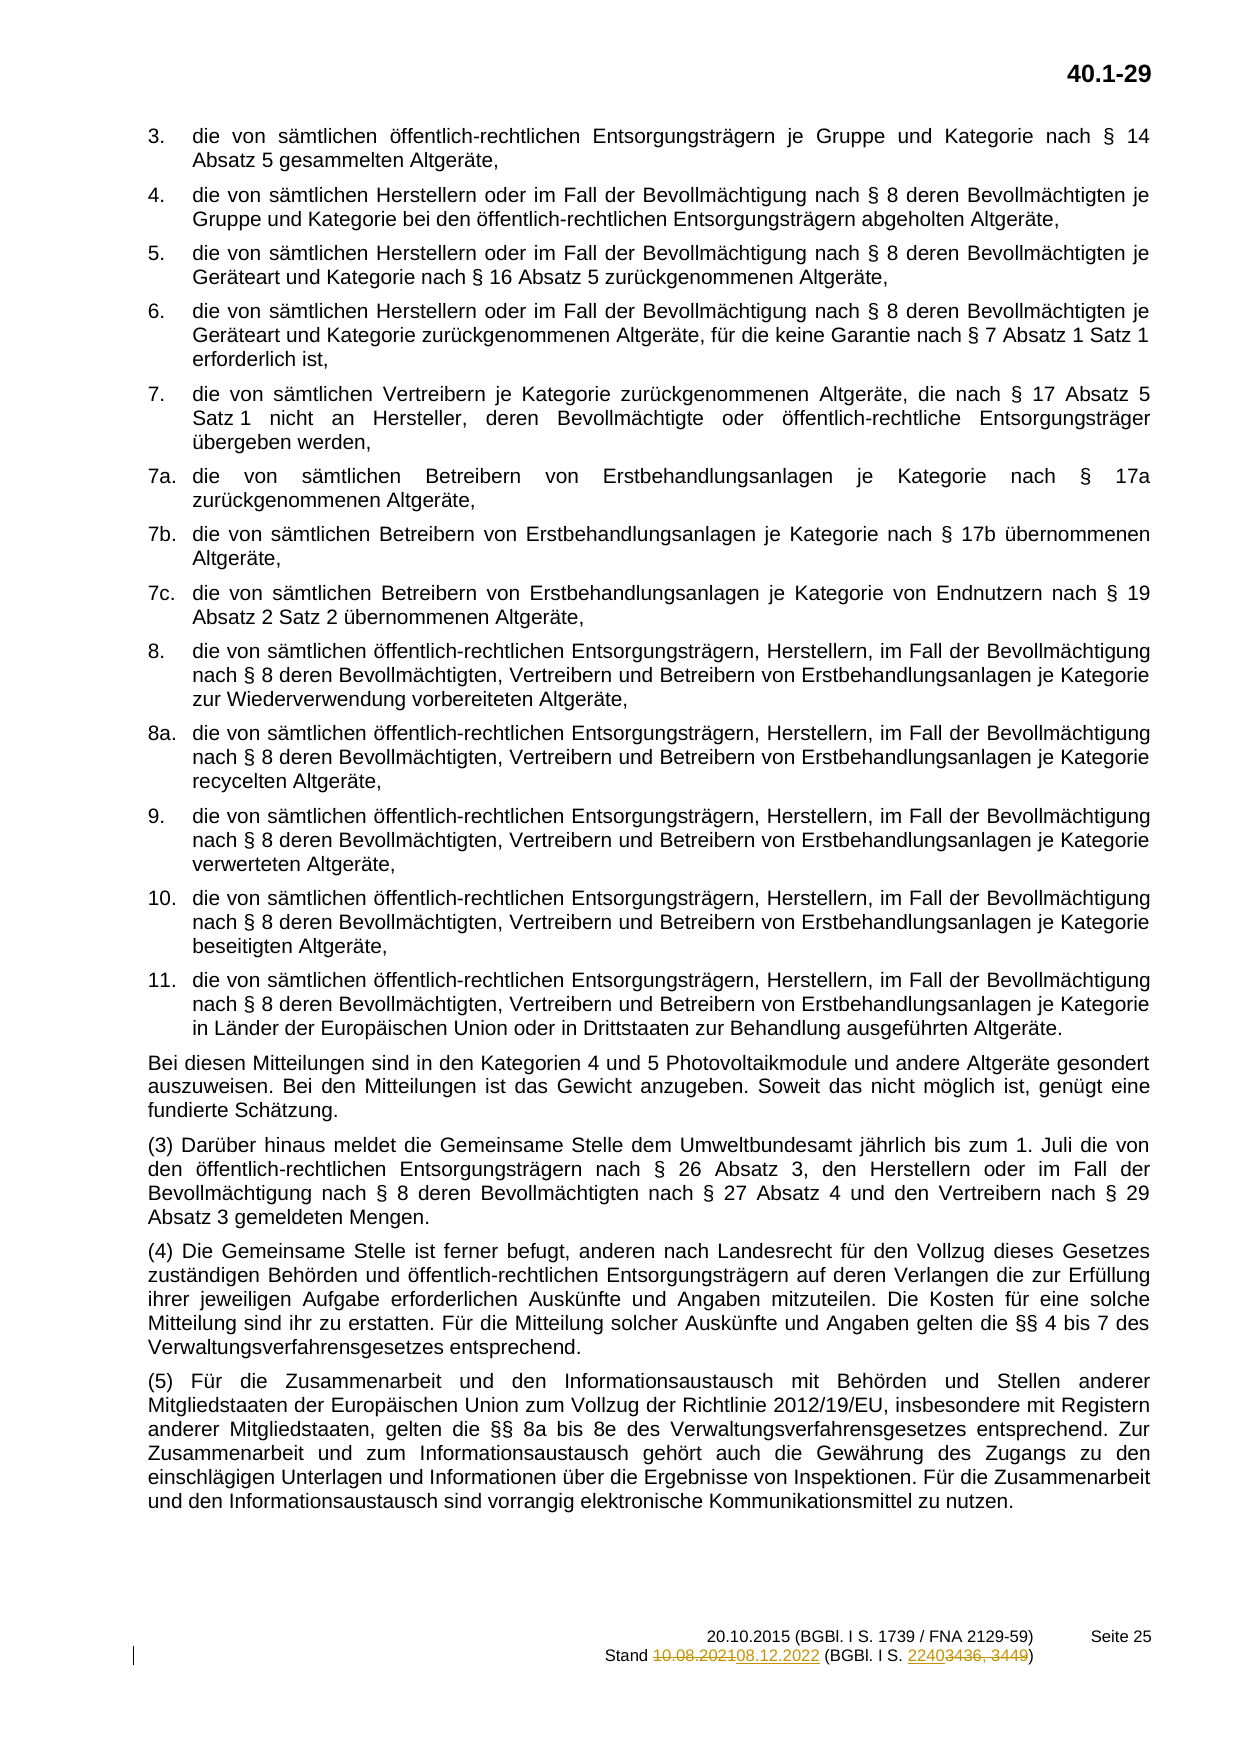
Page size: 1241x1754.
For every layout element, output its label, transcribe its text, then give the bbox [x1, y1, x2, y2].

text (5) Für die Zusammenarbeit und den Informationsaustausch mit Behörden und Stellen anderer Mitgliedstaaten der Europäischen Union zum Vollzug der Richtlinie 2012/19/EU, insbesondere mit Registern anderer Mitgliedstaaten, gelten die §§ 8a bis 8e des Verwaltungsverfahrensgesetzes entsprechend. Zur Zusammenarbeit und zum Informationsaustausch gehört auch die Gewährung des Zugangs zu den einschlägigen Unterlagen und Informationen über die Ergebnisse von Inspektionen. Für die Zusammenarbeit und den Informationsaustausch sind vorrangig elektronische Kommunikationsmittel zu nutzen. [148, 1369, 1152, 1513]
text 6. die von sämtlichen Herstellern oder im Fall der Bevollmächtigung nach § 8 deren Bevollmächtigten je Geräteart und Kategorie zurückgenommenen Altgeräte, für die keine Garantie nach § 7 Absatz 1 Satz 1 erforderlich ist, [148, 299, 1152, 371]
text 7c. die von sämtlichen Betreibern von Erstbehandlungsanlagen je Kategorie von Endnutzern nach § 19 Absatz 2 Satz 2 übernommenen Altgeräte, [148, 581, 1152, 628]
text 4. die von sämtlichen Herstellern oder im Fall der Bevollmächtigung nach § 8 deren Bevollmächtigten je Gruppe und Kategorie bei den öffentlich-rechtlichen Entsorgungsträgern abgeholten Altgeräte, [148, 183, 1152, 231]
text (3) Darüber hinaus meldet die Gemeinsame Stelle dem Umweltbundesamt jährlich bis zum 1. Juli die von den öffentlich-rechtlichen Entsorgungsträgern nach § 26 Absatz 3, den Herstellern oder im Fall der Bevollmächtigung nach § 8 deren Bevollmächtigten nach § 27 Absatz 4 und den Vertreibern nach § 29 Absatz 3 gemeldeten Mengen. [148, 1133, 1152, 1228]
text 5. die von sämtlichen Herstellern oder im Fall der Bevollmächtigung nach § 8 deren Bevollmächtigten je Geräteart und Kategorie nach § 16 Absatz 5 zurückgenommenen Altgeräte, [148, 241, 1152, 289]
text 11. die von sämtlichen öffentlich-rechtlichen Entsorgungsträgern, Herstellern, im Fall der Bevollmächtigung nach § 8 deren Bevollmächtigten, Vertreibern und Betreibern von Erstbehandlungsanlagen je Kategorie in Länder der Europäischen Union oder in Drittstaaten zur Behandlung ausgeführten Altgeräte. [148, 968, 1152, 1040]
text 9. die von sämtlichen öffentlich-rechtlichen Entsorgungsträgern, Herstellern, im Fall der Bevollmächtigung nach § 8 deren Bevollmächtigten, Vertreibern und Betreibern von Erstbehandlungsanlagen je Kategorie verwerteten Altgeräte, [148, 803, 1152, 875]
text 8a. die von sämtlichen öffentlich-rechtlichen Entsorgungsträgern, Herstellern, im Fall der Bevollmächtigung nach § 8 deren Bevollmächtigten, Vertreibern und Betreibern von Erstbehandlungsanlagen je Kategorie recycelten Altgeräte, [148, 721, 1152, 793]
text Bei diesen Mitteilungen sind in den Kategorien 4 und 5 Photovoltaikmodule und andere Altgeräte gesondert auszuweisen. Bei den Mitteilungen ist das Gewicht anzugeben. Soweit das nicht möglich ist, genügt eine fundierte Schätzung. [148, 1050, 1152, 1122]
text (4) Die Gemeinsame Stelle ist ferner befugt, anderen nach Landesrecht für den Vollzug dieses Gesetzes zuständigen Behörden und öffentlich-rechtlichen Entsorgungsträgern auf deren Verlangen die zur Erfüllung ihrer jeweiligen Aufgabe erforderlichen Auskünfte und Angaben mitzuteilen. Die Kosten für eine solche Mitteilung sind ihr zu erstatten. Für die Mitteilung solcher Auskünfte und Angaben gelten die §§ 4 bis 7 des Verwaltungsverfahrensgesetzes entsprechend. [148, 1239, 1152, 1359]
text 7. die von sämtlichen Vertreibern je Kategorie zurückgenommenen Altgeräte, die nach § 17 Absatz 5 Satz 1 nicht an Hersteller, deren Bevollmächtigte oder öffentlich-rechtliche Entsorgungsträger übergeben werden, [148, 382, 1152, 453]
text 10. die von sämtlichen öffentlich-rechtlichen Entsorgungsträgern, Herstellern, im Fall der Bevollmächtigung nach § 8 deren Bevollmächtigten, Vertreibern und Betreibern von Erstbehandlungsanlagen je Kategorie beseitigten Altgeräte, [148, 886, 1152, 958]
text 7b. die von sämtlichen Betreibern von Erstbehandlungsanlagen je Kategorie nach § 17b übernommenen Altgeräte, [148, 522, 1152, 570]
text 8. die von sämtlichen öffentlich-rechtlichen Entsorgungsträgern, Herstellern, im Fall der Bevollmächtigung nach § 8 deren Bevollmächtigten, Vertreibern und Betreibern von Erstbehandlungsanlagen je Kategorie zur Wiederverwendung vorbereiteten Altgeräte, [148, 639, 1152, 711]
text 7a. die von sämtlichen Betreibern von Erstbehandlungsanlagen je Kategorie nach § 17a zurückgenommenen Altgeräte, [148, 464, 1152, 512]
text 3. die von sämtlichen öffentlich-rechtlichen Entsorgungsträgern je Gruppe und Kategorie nach § 14 Absatz 5 gesammelten Altgeräte, [148, 124, 1152, 172]
